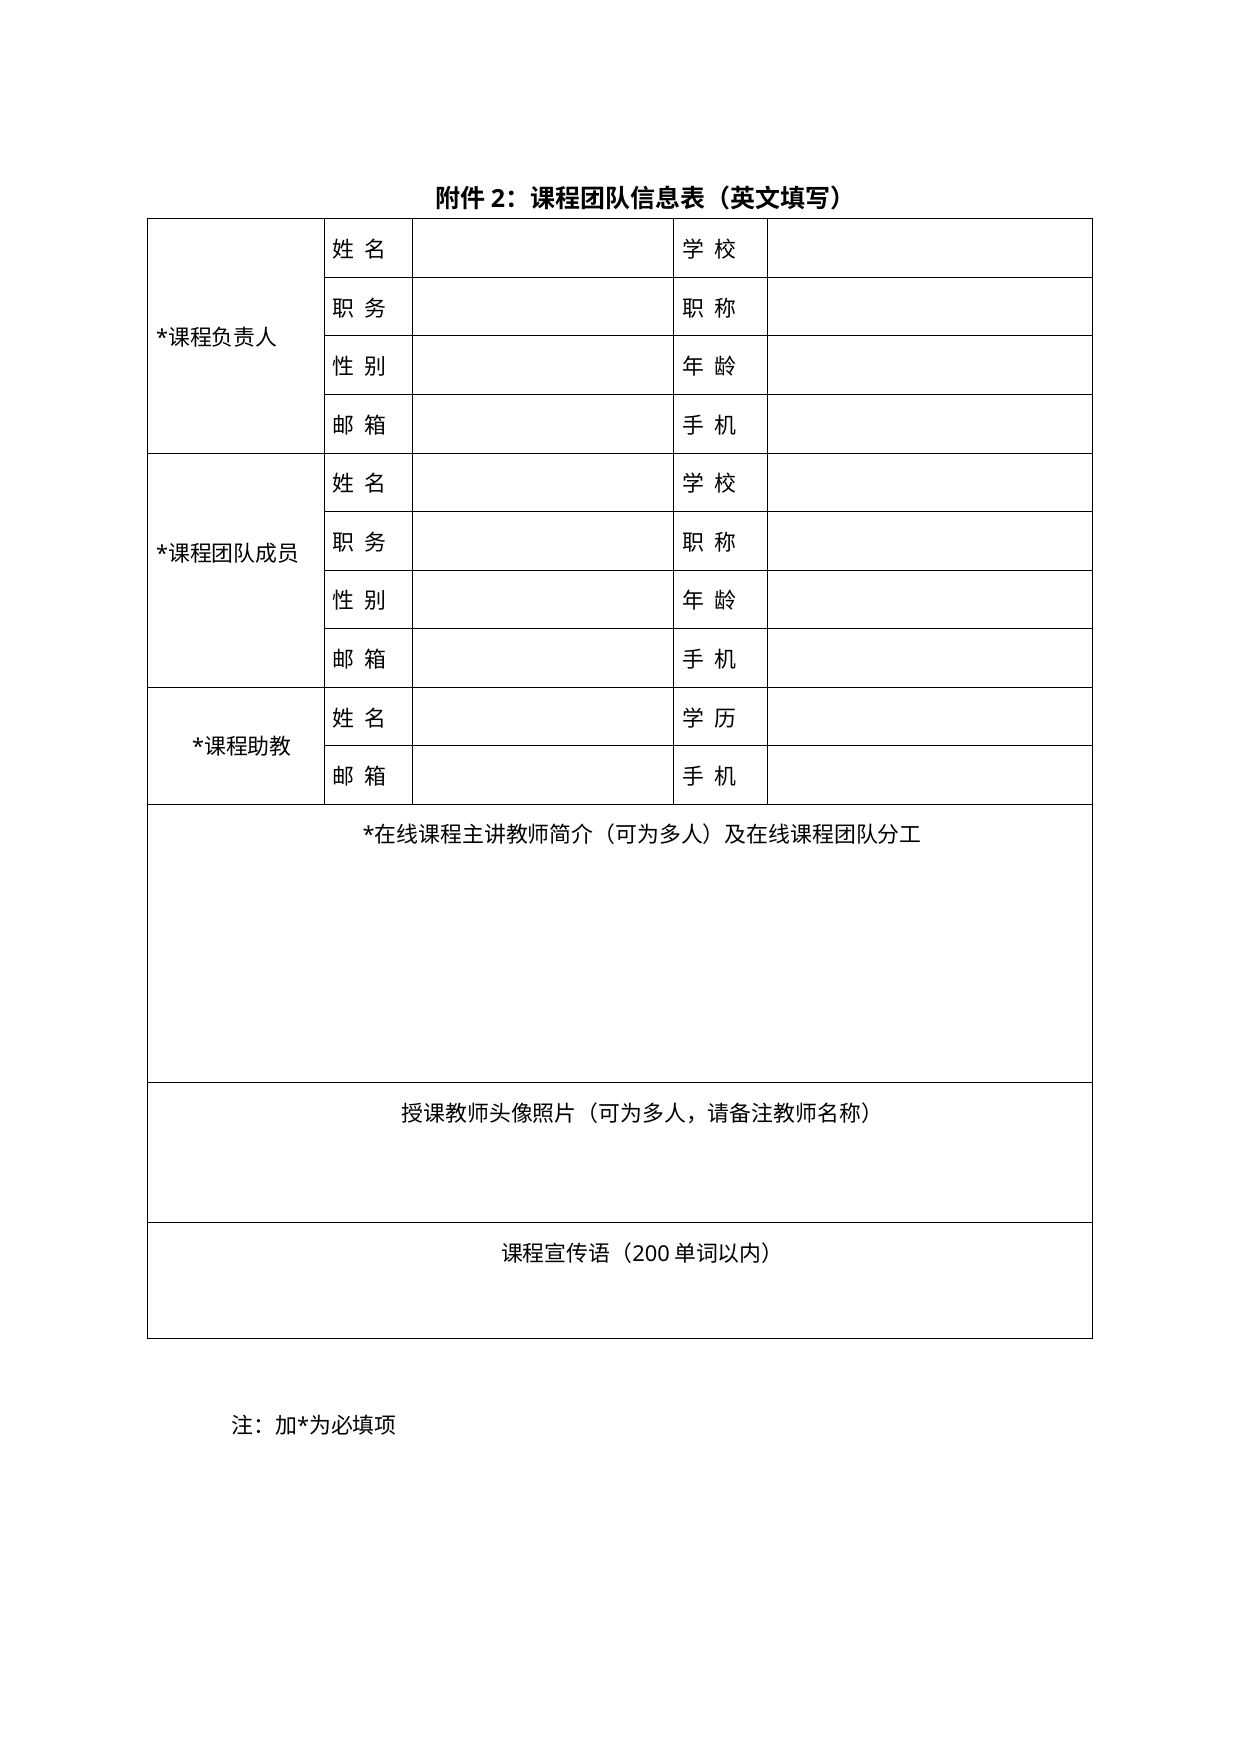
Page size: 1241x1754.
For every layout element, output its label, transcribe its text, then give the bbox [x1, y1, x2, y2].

table_cell [768, 512, 1092, 569]
table_cell 学 校 [674, 454, 767, 511]
table_cell 性 别 [325, 571, 412, 628]
table_cell 职 称 [674, 278, 767, 335]
table_cell 职 务 [325, 512, 412, 569]
table_cell 邮 箱 [325, 746, 412, 804]
table_cell 学 历 [674, 688, 767, 745]
table_cell [768, 746, 1092, 804]
table_header 学 校 [674, 219, 767, 277]
table_cell [768, 395, 1092, 452]
table_cell 年 龄 [674, 336, 767, 394]
table_cell 手 机 [674, 746, 767, 804]
table_cell 授课教师头像照片（可为多人，请备注教师名称） [148, 1083, 1092, 1222]
table_cell [768, 571, 1092, 628]
table_cell 姓 名 [325, 454, 412, 511]
table_cell 课程宣传语（200单词以内） [148, 1223, 1092, 1338]
table_cell [413, 746, 673, 804]
table_cell [413, 512, 673, 569]
table_cell [768, 688, 1092, 745]
table_cell *课程团队成员 [148, 454, 324, 687]
table_header *课程负责人 [148, 219, 324, 452]
table_cell 职 务 [325, 278, 412, 335]
table_cell 性 别 [325, 336, 412, 394]
table_cell [768, 336, 1092, 394]
table_cell 手 机 [674, 629, 767, 687]
table_cell 职 称 [674, 512, 767, 569]
table_header [413, 219, 673, 277]
table_cell [413, 629, 673, 687]
table_cell 邮 箱 [325, 395, 412, 452]
table_cell 手 机 [674, 395, 767, 452]
table_cell [413, 336, 673, 394]
table_cell [768, 278, 1092, 335]
table_cell [768, 454, 1092, 511]
table_cell [413, 395, 673, 452]
text 注：加*为必填项 [187, 1408, 1053, 1441]
table_cell 年 龄 [674, 571, 767, 628]
table_cell [413, 454, 673, 511]
table_cell [413, 688, 673, 745]
table_header 姓 名 [325, 219, 412, 277]
table_cell [768, 629, 1092, 687]
table_cell *在线课程主讲教师简介（可为多人）及在线课程团队分工 [148, 805, 1092, 1082]
table_cell 姓 名 [325, 688, 412, 745]
table_cell *课程助教 [148, 688, 324, 804]
table_cell 邮 箱 [325, 629, 412, 687]
table_cell [413, 571, 673, 628]
text 附件2：课程团队信息表（英文填写） [187, 162, 1053, 218]
table_header [768, 219, 1092, 277]
table_cell [413, 278, 673, 335]
